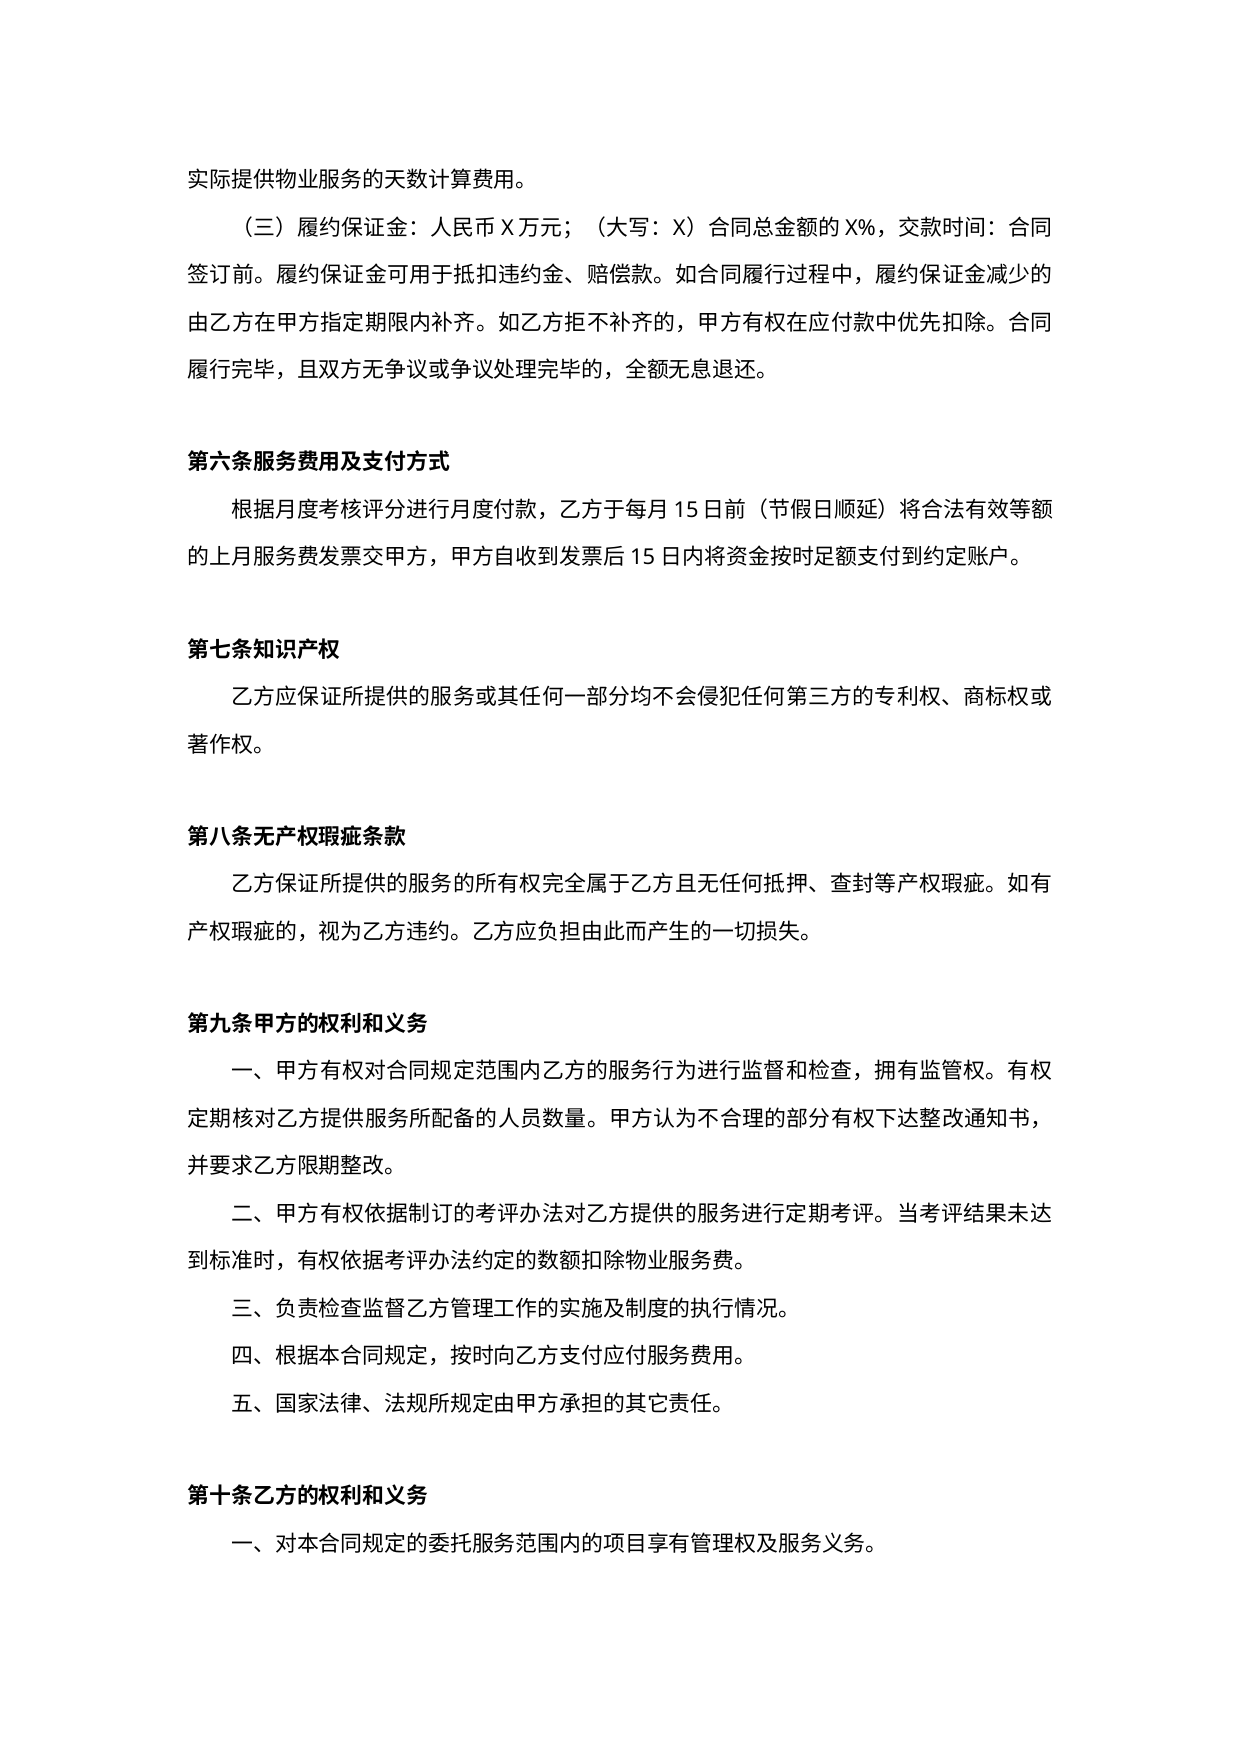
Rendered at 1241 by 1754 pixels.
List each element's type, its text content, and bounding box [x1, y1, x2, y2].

text 五、国家法律、法规所规定由甲方承担的其它责任。 [187, 1386, 1053, 1418]
text 乙方保证所提供的服务的所有权完全属于乙方且无任何抵押、查封等产权瑕疵。如有产权瑕疵的，视为乙方违约。乙方应负担由此而产生的一切损失。 [187, 866, 1053, 946]
text 第七条知识产权 [187, 632, 1053, 663]
text 第六条服务费用及支付方式 [187, 444, 1053, 476]
text 四、根据本合同规定，按时向乙方支付应付服务费用。 [187, 1338, 1053, 1370]
text 三、负责检查监督乙方管理工作的实施及制度的执行情况。 [187, 1291, 1053, 1323]
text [187, 162, 1053, 194]
text 第八条无产权瑕疵条款 [187, 819, 1053, 851]
text 第九条甲方的权利和义务 [187, 1006, 1053, 1038]
text 一、对本合同规定的委托服务范围内的项目享有管理权及服务义务。 [187, 1526, 1053, 1557]
text 一、甲方有权对合同规定范围内乙方的服务行为进行监督和检查，拥有监管权。有权定期核对乙方提供服务所配备的人员数量。甲方认为不合理的部分有权下达整改通知书，并要求乙方限期整改。 [187, 1053, 1053, 1180]
text 根据月度考核评分进行月度付款，乙方于每月15日前（节假日顺延）将合法有效等额的上月服务费发票交甲方，甲方自收到发票后 15 日内将资金按时足额支付到约定账户。 [187, 492, 1053, 571]
text 二、甲方有权依据制订的考评办法对乙方提供的服务进行定期考评。当考评结果未达到标准时，有权依据考评办法约定的数额扣除物业服务费。 [187, 1196, 1053, 1275]
text 乙方应保证所提供的服务或其任何一部分均不会侵犯任何第三方的专利权、商标权或著作权。 [187, 679, 1053, 758]
text 第十条乙方的权利和义务 [187, 1478, 1053, 1510]
text （三）履约保证金：人民币X万元；（大写：X）合同总金额的X%，交款时间：合同签订前。履约保证金可用于抵扣违约金、赔偿款。如合同履行过程中，履约保证金减少的，由乙方在甲方指定期限内补齐。如乙方拒不补齐的，甲方有权在应付款中优先扣除。合同履行完毕，且双方无争议或争议处理完毕的，全额无息退还。 [187, 209, 1053, 384]
